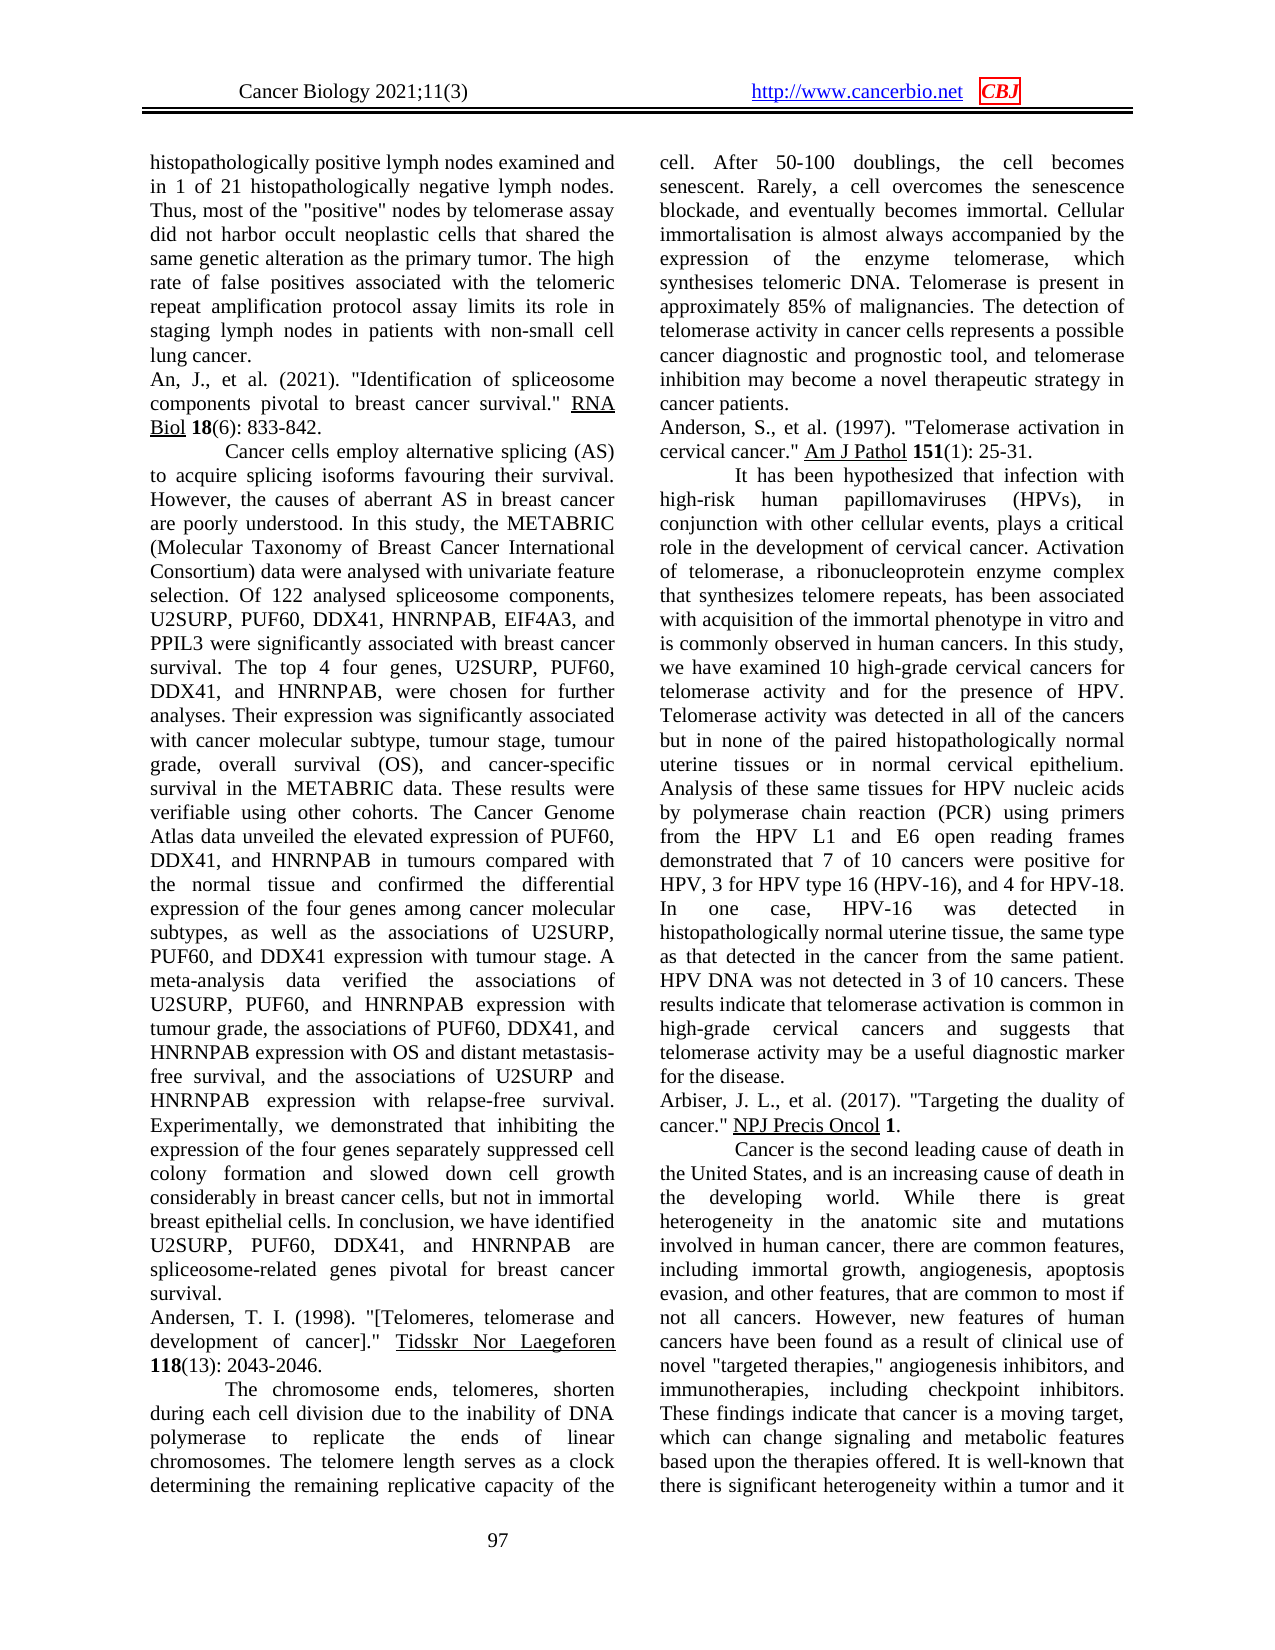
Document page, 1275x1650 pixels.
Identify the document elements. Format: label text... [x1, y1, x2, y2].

text Arbiser, J. L., et al. (2017). "Targeting the duality of cancer." NPJ Precis Oncol 1. [659, 1088, 1125, 1137]
text An, J., et al. (2021). "Identification of spliceosome components pivotal to breast cancer survival." RNA Biol 18(6): 833-842. [150, 367, 615, 439]
text The chromosome ends, telomeres, shorten during each cell division due to the inability of DNA polymerase to replicate the ends of linear chromosomes. The telomere length serves as a clock determining the remaining replicative capacity of the cell. After 50-100 doublings, the cell becomes senescent. Rarely, a cell overcomes the senescence blockade, and eventually becomes immortal. Cellular immortalisation is almost always accompanied by the expression of the enzyme telomerase, which synthesises telomeric DNA. Telomerase is present in approximately 85% of malignancies. The detection of telomerase activity in cancer cells represents a possible cancer diagnostic and prognostic tool, and telomerase inhibition may become a novel therapeutic strategy in cancer patients. [150, 1377, 615, 1497]
text Cancer cells employ alternative splicing (AS) to acquire splicing isoforms favouring their survival. However, the causes of aberrant AS in breast cancer are poorly understood. In this study, the METABRIC (Molecular Taxonomy of Breast Cancer International Consortium) data were analysed with univariate feature selection. Of 122 analysed spliceosome components, U2SURP, PUF60, DDX41, HNRNPAB, EIF4A3, and PPIL3 were significantly associated with breast cancer survival. The top 4 four genes, U2SURP, PUF60, DDX41, and HNRNPAB, were chosen for further analyses. Their expression was significantly associated with cancer molecular subtype, tumour stage, tumour grade, overall survival (OS), and cancer-specific survival in the METABRIC data. These results were verifiable using other cohorts. The Cancer Genome Atlas data unveiled the elevated expression of PUF60, DDX41, and HNRNPAB in tumours compared with the normal tissue and confirmed the differential expression of the four genes among cancer molecular subtypes, as well as the associations of U2SURP, PUF60, and DDX41 expression with tumour stage. A meta-analysis data verified the associations of U2SURP, PUF60, and HNRNPAB expression with tumour grade, the associations of PUF60, DDX41, and HNRNPAB expression with OS and distant metastasis-free survival, and the associations of U2SURP and HNRNPAB expression with relapse-free survival. Experimentally, we demonstrated that inhibiting the expression of the four genes separately suppressed cell colony formation and slowed down cell growth considerably in breast cancer cells, but not in immortal breast epithelial cells. In conclusion, we have identified U2SURP, PUF60, DDX41, and HNRNPAB are spliceosome-related genes pivotal for breast cancer survival. [150, 439, 615, 1305]
text Anderson, S., et al. (1997). "Telomerase activation in cervical cancer." Am J Pathol 151(1): 25-31. [659, 415, 1125, 463]
text The chromosome ends, telomeres, shorten during each cell division due to the inability of DNA polymerase to replicate the ends of linear chromosomes. The telomere length serves as a clock determining the remaining replicative capacity of the cell. After 50-100 doublings, the cell becomes senescent. Rarely, a cell overcomes the senescence blockade, and eventually becomes immortal. Cellular immortalisation is almost always accompanied by the expression of the enzyme telomerase, which synthesises telomeric DNA. Telomerase is present in approximately 85% of malignancies. The detection of telomerase activity in cancer cells represents a possible cancer diagnostic and prognostic tool, and telomerase inhibition may become a novel therapeutic strategy in cancer patients. [659, 150, 1125, 415]
text It has been hypothesized that infection with high-risk human papillomaviruses (HPVs), in conjunction with other cellular events, plays a critical role in the development of cervical cancer. Activation of telomerase, a ribonucleoprotein enzyme complex that synthesizes telomere repeats, has been associated with acquisition of the immortal phenotype in vitro and is commonly observed in human cancers. In this study, we have examined 10 high-grade cervical cancers for telomerase activity and for the presence of HPV. Telomerase activity was detected in all of the cancers but in none of the paired histopathologically normal uterine tissues or in normal cervical epithelium. Analysis of these same tissues for HPV nucleic acids by polymerase chain reaction (PCR) using primers from the HPV L1 and E6 open reading frames demonstrated that 7 of 10 cancers were positive for HPV, 3 for HPV type 16 (HPV-16), and 4 for HPV-18. In one case, HPV-16 was detected in histopathologically normal uterine tissue, the same type as that detected in the cancer from the same patient. HPV DNA was not detected in 3 of 10 cancers. These results indicate that telomerase activation is common in high-grade cervical cancers and suggests that telomerase activity may be a useful diagnostic marker for the disease. [659, 463, 1125, 1088]
text Andersen, T. I. (1998). "[Telomeres, telomerase and development of cancer]." Tidsskr Nor Laegeforen 118(13): 2043-2046. [150, 1305, 615, 1377]
